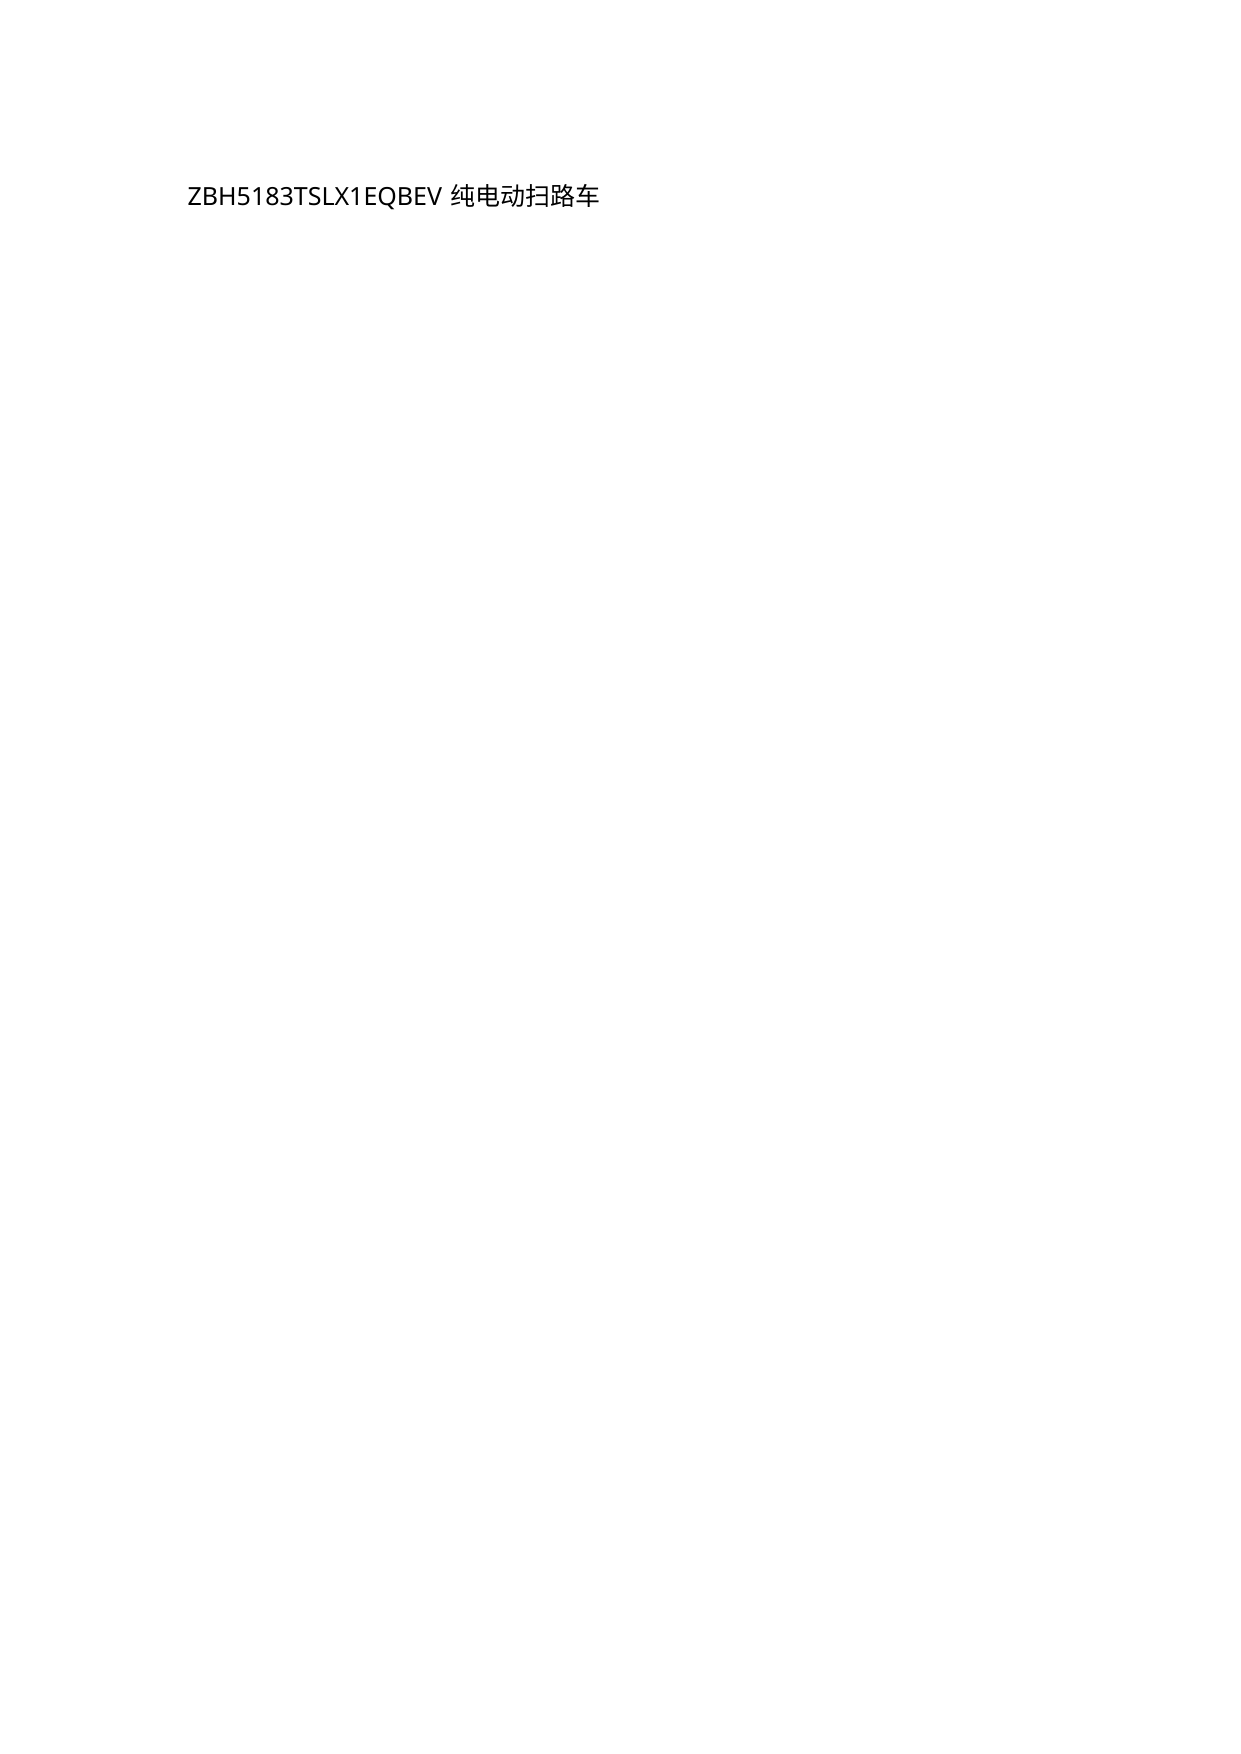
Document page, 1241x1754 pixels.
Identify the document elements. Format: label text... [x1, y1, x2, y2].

text ZBH5183TSLX1EQBEV 纯电动扫路车 [187, 162, 1053, 227]
